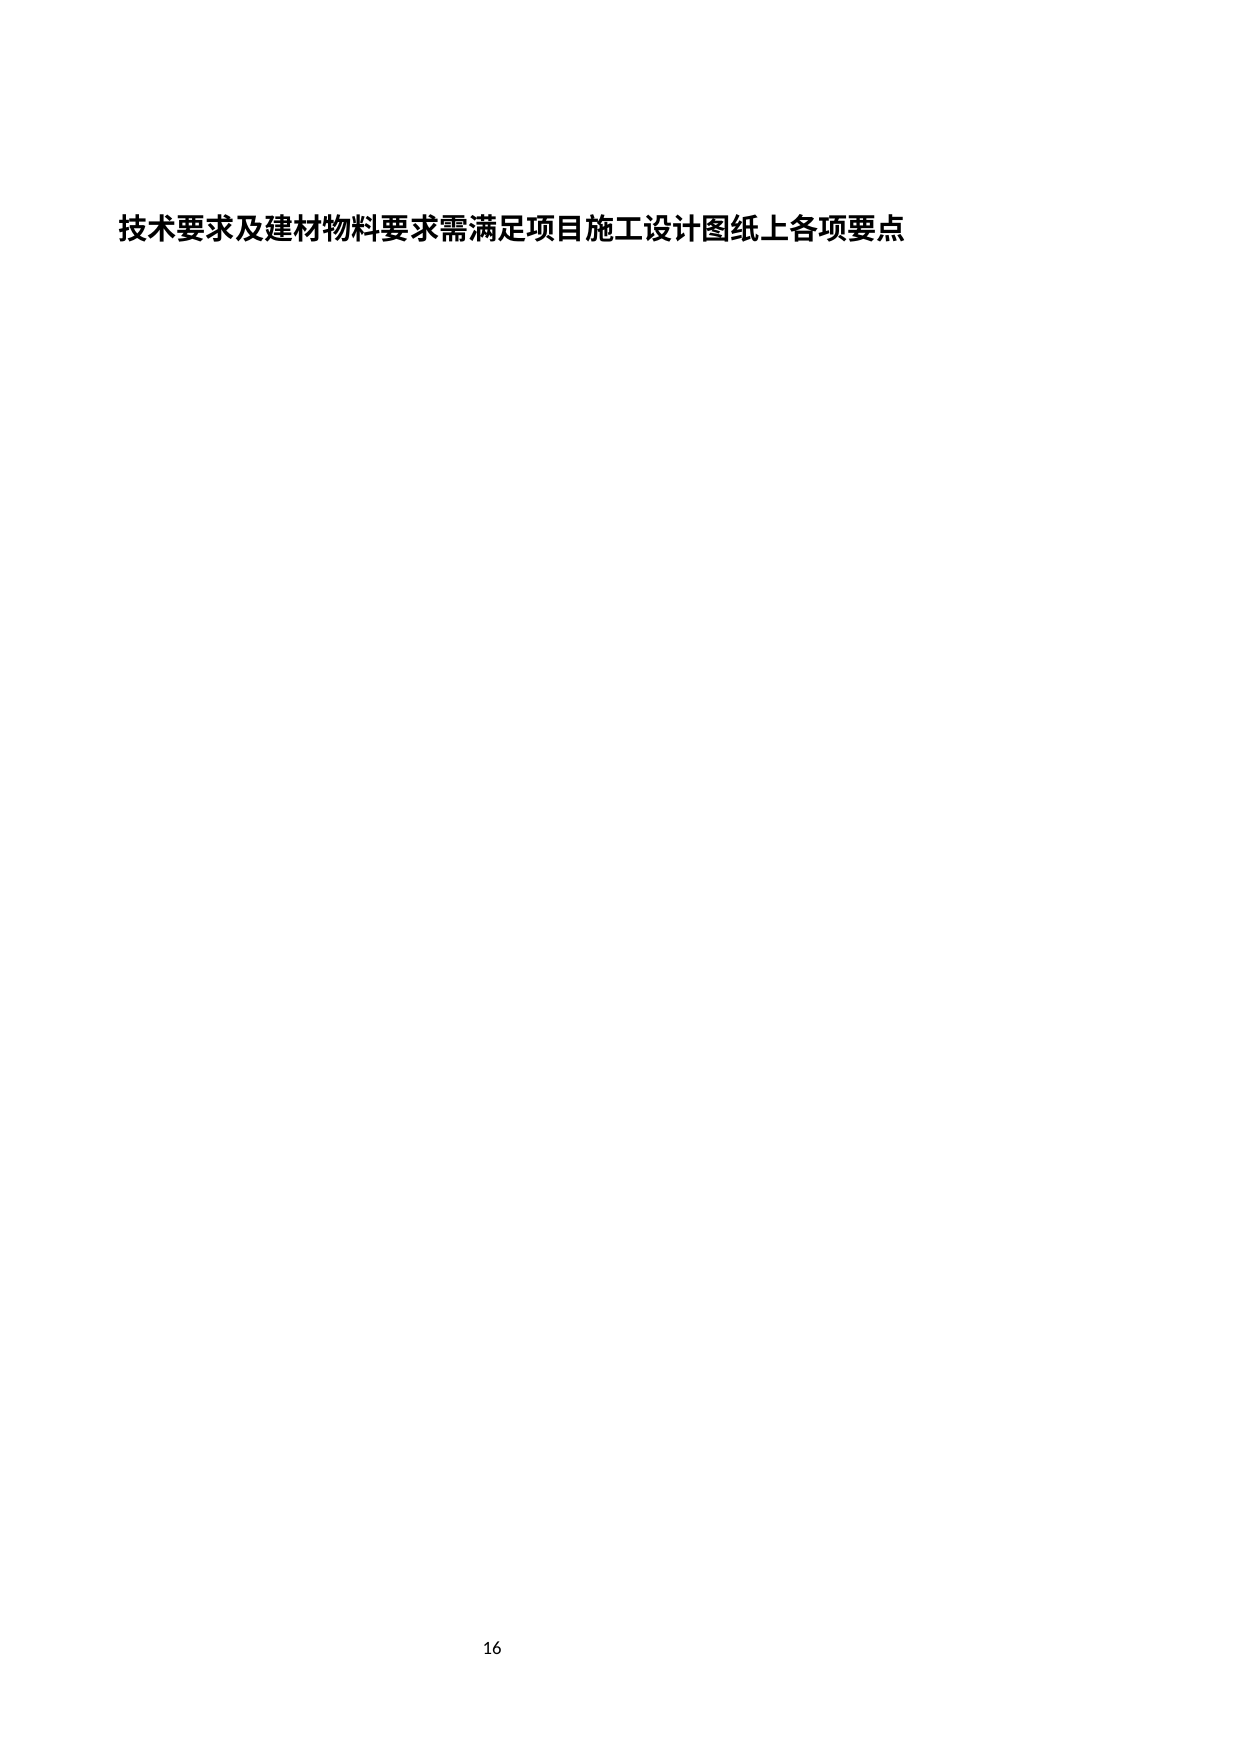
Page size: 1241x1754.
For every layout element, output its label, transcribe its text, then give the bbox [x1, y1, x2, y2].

text 技术要求及建材物料要求需满足项目施工设计图纸上各项要点 [118, 194, 1122, 259]
